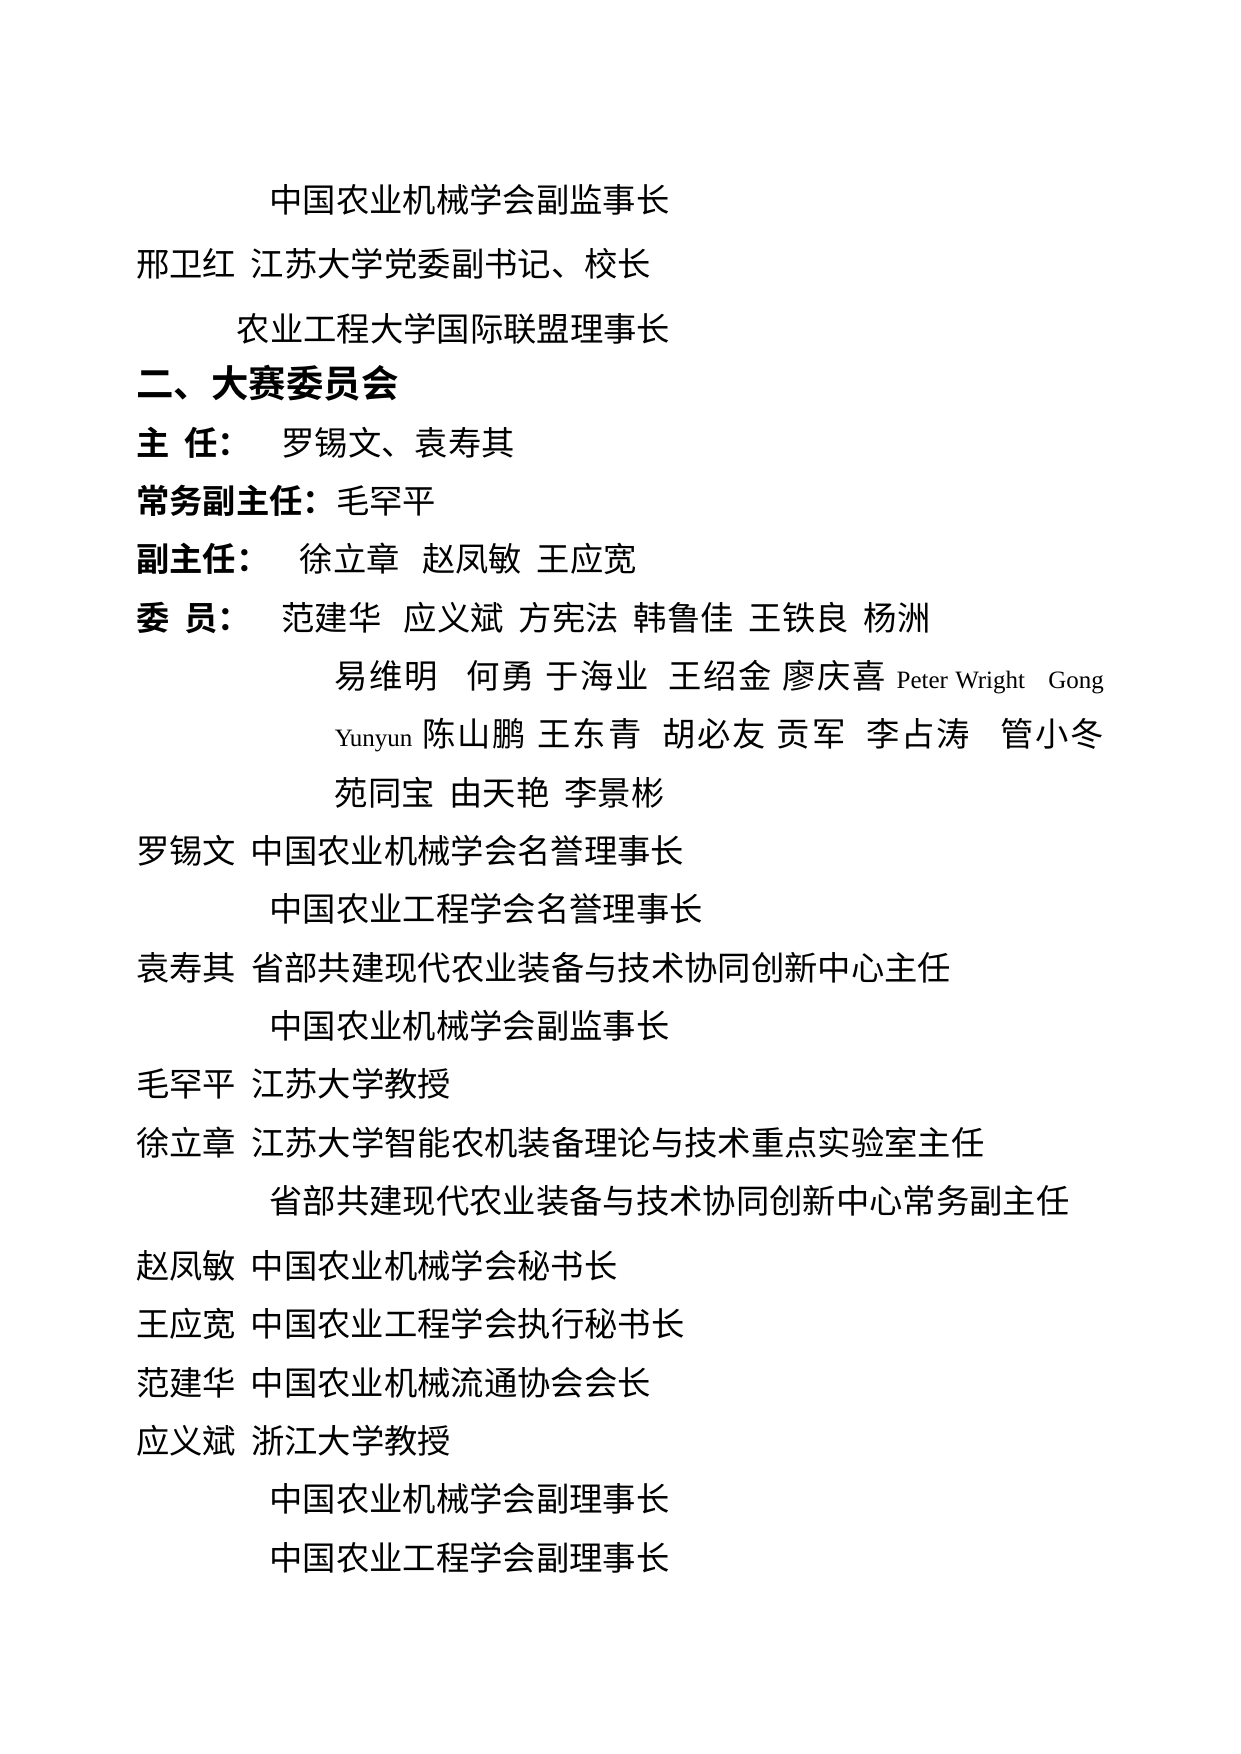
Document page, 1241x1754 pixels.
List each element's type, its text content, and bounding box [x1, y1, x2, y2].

text 范建华 中国农业机械流通协会会长 [136, 1348, 1104, 1407]
text 徐立章 江苏大学智能农机装备理论与技术重点实验室主任 [136, 1108, 1104, 1167]
text 中国农业机械学会副监事长 [136, 992, 1104, 1050]
text 常务副主任：毛罕平 [136, 467, 1104, 525]
text 二、大赛委员会 [136, 354, 1104, 408]
text 中国农业机械学会副监事长 [136, 161, 1104, 225]
text 毛罕平 江苏大学教授 [136, 1050, 1104, 1108]
text 副主任： 徐立章 赵凤敏 王应宽 [136, 525, 1104, 583]
text 王应宽 中国农业工程学会执行秘书长 [136, 1290, 1104, 1348]
text 袁寿其 省部共建现代农业装备与技术协同创新中心主任 [136, 933, 1104, 992]
text 省部共建现代农业装备与技术协同创新中心常务副主任 [136, 1167, 1104, 1232]
text 邢卫红 江苏大学党委副书记、校长 [136, 225, 1104, 290]
text 委 员： 范建华 应义斌 方宪法 韩鲁佳 王铁良 杨洲 [136, 583, 1104, 642]
text 易维明 何勇 于海业 王绍金 廖庆喜 Peter Wright Gong Yunyun 陈山鹏 王东青 胡必友 贡军 李占涛 管小冬 苑同宝 由天艳 李景彬 [334, 642, 1104, 817]
text 中国农业机械学会副理事长 [136, 1465, 1104, 1523]
text 农业工程大学国际联盟理事长 [136, 290, 1104, 354]
text 赵凤敏 中国农业机械学会秘书长 [136, 1232, 1104, 1290]
text 应义斌 浙江大学教授 [136, 1407, 1104, 1465]
text 罗锡文 中国农业机械学会名誉理事长 [136, 817, 1104, 875]
text 中国农业工程学会名誉理事长 [136, 875, 1104, 933]
text 中国农业工程学会副理事长 [136, 1523, 1104, 1582]
text 主 任： 罗锡文、袁寿其 [136, 408, 1104, 467]
